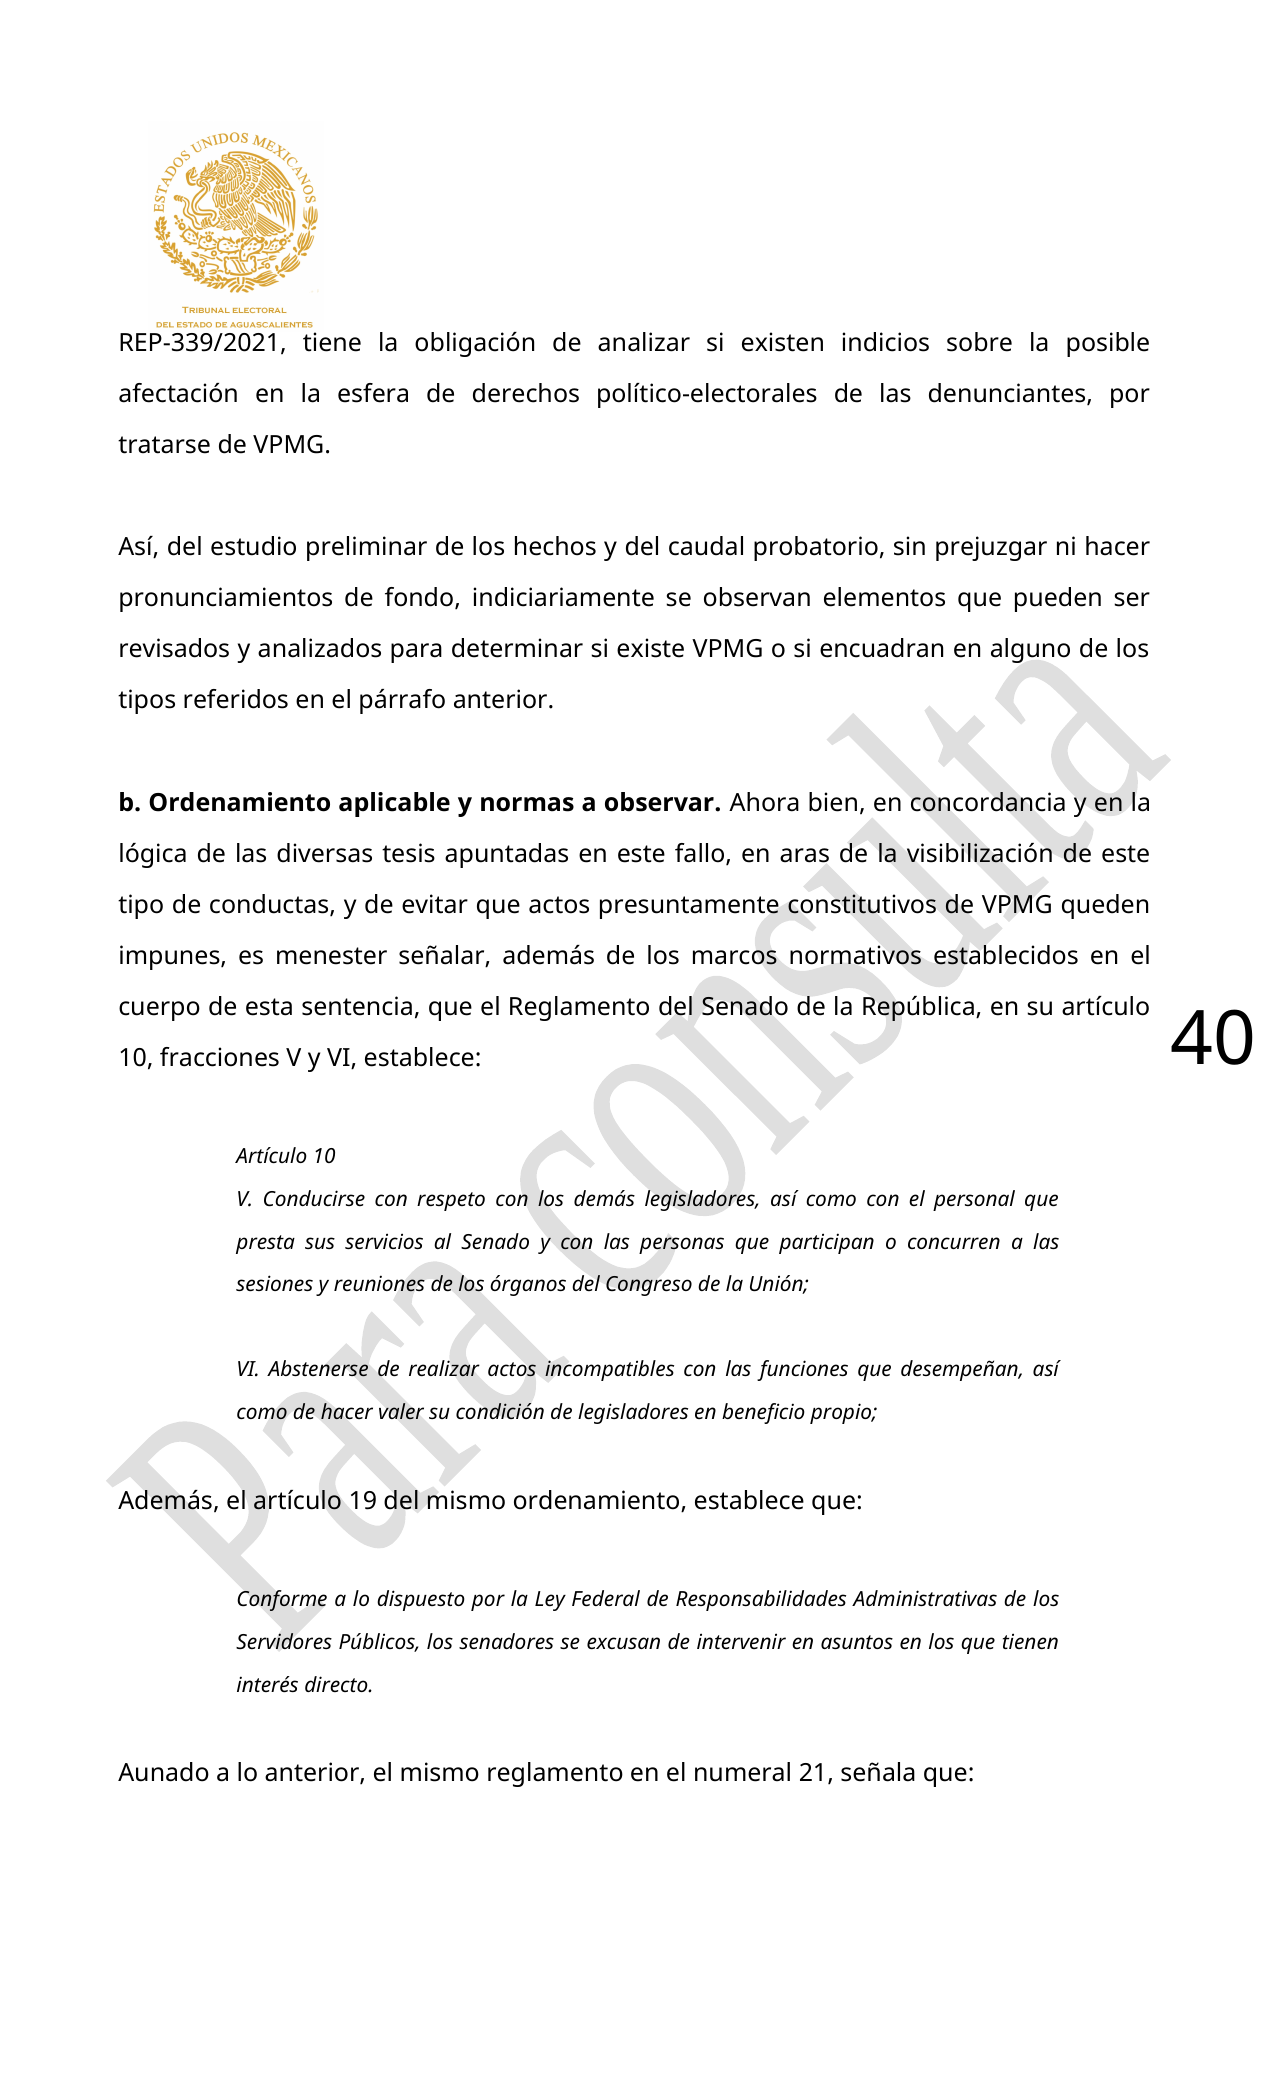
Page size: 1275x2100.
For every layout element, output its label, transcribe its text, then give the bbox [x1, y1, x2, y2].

text VI. Abstenerse de realizar actos incompatibles con las funciones que desempeñan, así como de hacer valer su condición de legisladores en beneficio propio; [236, 1354, 1063, 1426]
picture [147, 121, 325, 325]
text Además, el artículo 19 del mismo ordenamiento, establece que: [118, 1482, 1152, 1516]
text V. Conducirse con respeto con los demás legisladores, así como con el personal que presta sus servicios al Senado y con las personas que participan o concurren a las sesiones y reuniones de los órganos del Congreso de la Unión; [236, 1184, 1063, 1298]
text Así, del estudio preliminar de los hechos y del caudal probatorio, sin prejuzgar ni hacer pronunciamientos de fondo, indiciariamente se observan elementos que pueden ser revisados y analizados para determinar si existe VPMG o si encuadran en alguno de los tipos referidos en el párrafo anterior. [118, 529, 1152, 716]
text Aunado a lo anterior, el mismo reglamento en el numeral 21, señala que: [118, 1755, 1063, 1789]
text Conforme a lo dispuesto por la Ley Federal de Responsabilidades Administrativas de los Servidores Públicos, los senadores se excusan de intervenir en asuntos en los que tienen interés directo. [236, 1584, 1063, 1698]
text b. Ordenamiento aplicable y normas a observar. Ahora bien, en concordancia y en la lógica de las diversas tesis apuntadas en este fallo, en aras de la visibilización de este tipo de conductas, y de evitar que actos presuntamente constitutivos de VPMG queden impunes, es menester señalar, además de los marcos normativos establecidos en el cuerpo de esta sentencia, que el Reglamento del Senado de la República, en su artículo 10, fracciones V y VI, establece: [118, 784, 1152, 1073]
text Artículo 10 [236, 1142, 1063, 1170]
